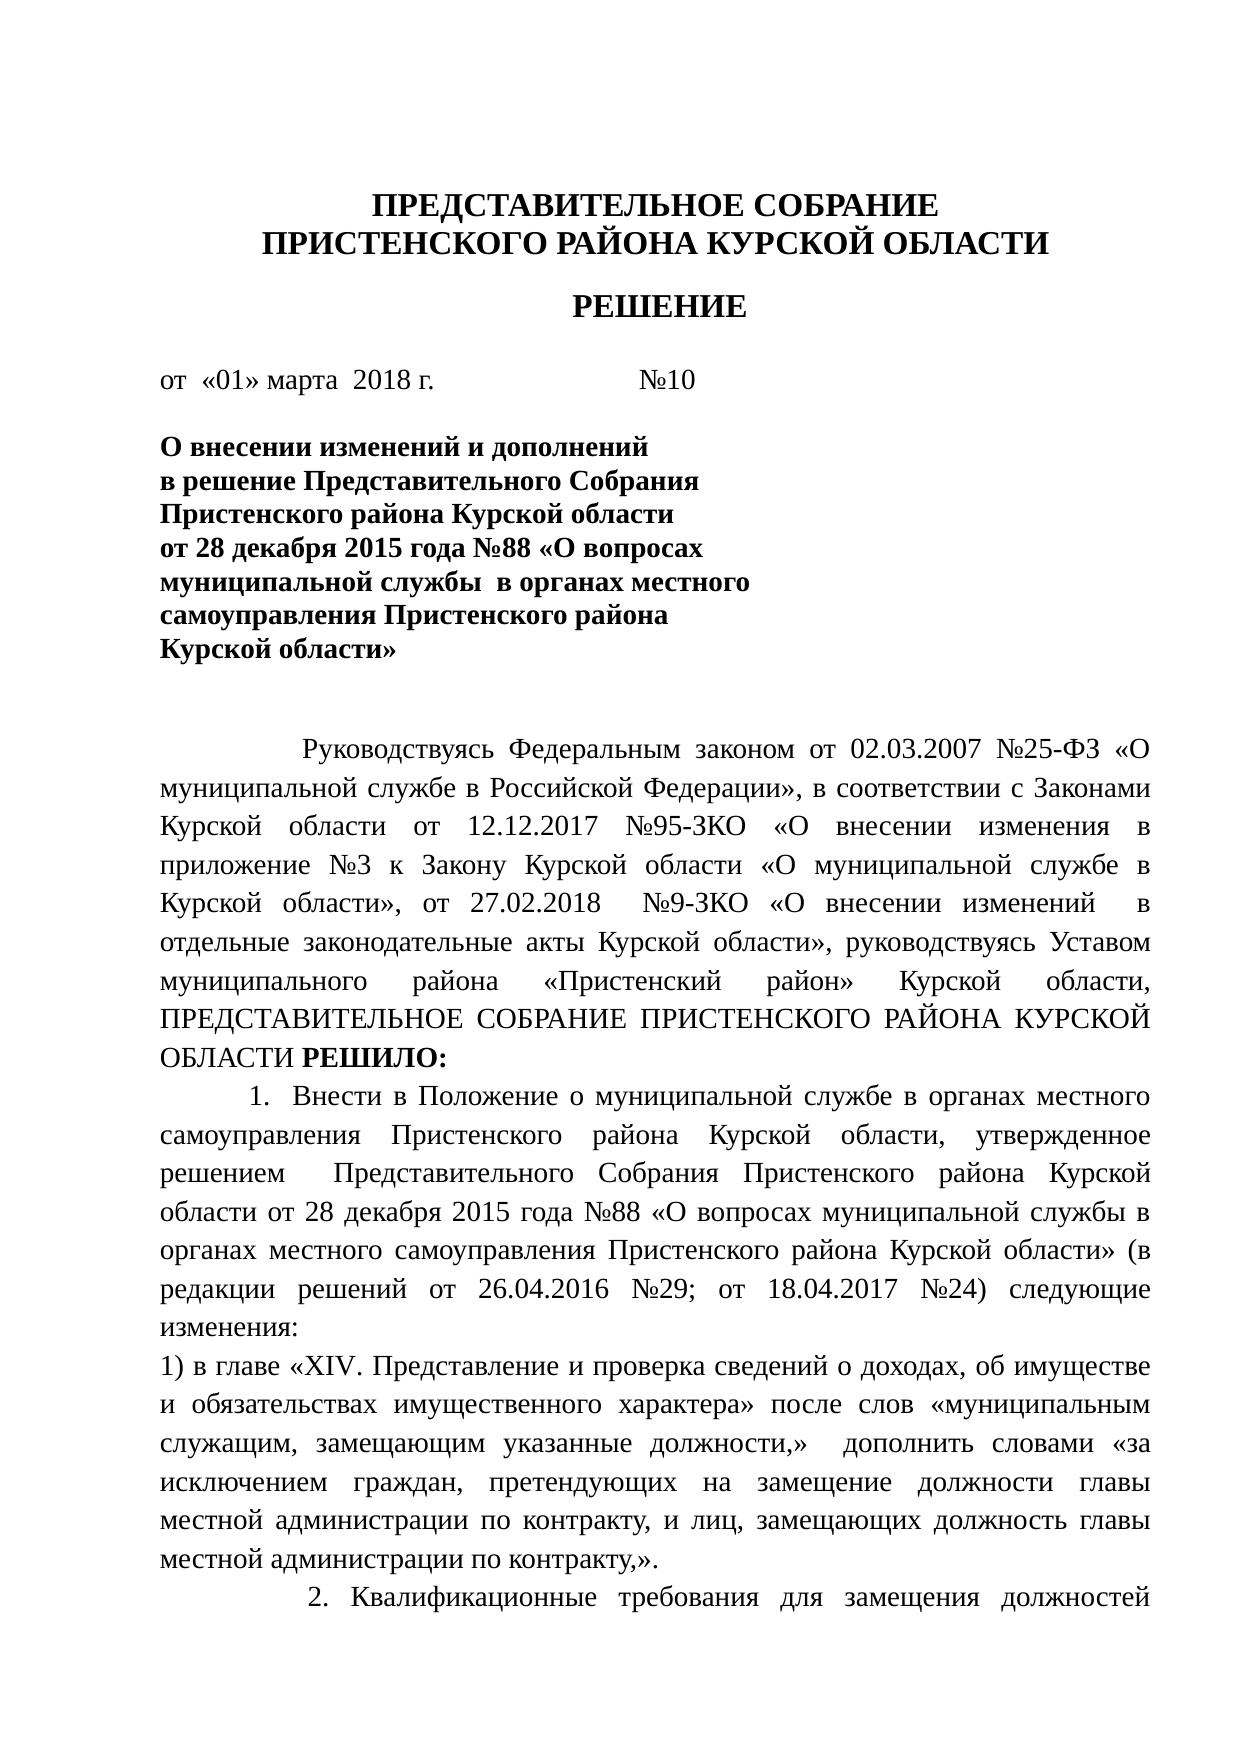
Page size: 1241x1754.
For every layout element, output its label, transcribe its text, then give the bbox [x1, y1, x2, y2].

text от 28 декабря 2015 года №88 «О вопросах [159, 530, 1152, 564]
text в решение Представительного Собрания [159, 463, 1152, 497]
text 1. Внести в Положение о муниципальной службе в органах местного самоуправления Пристенского района Курской области, утвержденное решением Представительного Собрания Пристенского района Курской области от 28 декабря 2015 года №88 «О вопросах муниципальной службы в органах местного самоуправления Пристенского района Курской области» (в редакции решений от 26.04.2016 №29; от 18.04.2017 №24) следующие изменения: [159, 1078, 1152, 1343]
text О внесении изменений и дополнений [159, 429, 1152, 463]
text от «01» марта 2018 г. №10 [159, 362, 1152, 396]
text РЕШЕНИЕ [159, 286, 1152, 324]
text ПРЕДСТАВИТЕЛЬНОЕ СОБРАНИЕ ПРИСТЕНСКОГО РАЙОНА КУРСКОЙ ОБЛАСТИ [159, 185, 1152, 262]
text муниципальной службы в органах местного [159, 564, 1152, 597]
text 1) в главе «XIV. Представление и проверка сведений о доходах, об имуществе и обязательствах имущественного характера» после слов «муниципальным служащим, замещающим указанные должности,» дополнить словами «за исключением граждан, претендующих на замещение должности главы местной администрации по контракту, и лиц, замещающих должность главы местной администрации по контракту,». [159, 1348, 1152, 1574]
text самоуправления Пристенского района [159, 597, 1152, 631]
text Пристенского района Курской области [159, 497, 1152, 530]
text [159, 1579, 1152, 1613]
text Курской области» [159, 631, 1152, 664]
text Руководствуясь Федеральным законом от 02.03.2007 №25-ФЗ «О муниципальной службе в Российской Федерации», в соответствии с Законами Курской области от 12.12.2017 №95-ЗКО «О внесении изменения в приложение №3 к Закону Курской области «О муниципальной службе в Курской области», от 27.02.2018 №9-ЗКО «О внесении изменений в отдельные законодательные акты Курской области», руководствуясь Уставом муниципального района «Пристенский район» Курской области, ПРЕДСТАВИТЕЛЬНОЕ СОБРАНИЕ ПРИСТЕНСКОГО РАЙОНА КУРСКОЙ ОБЛАСТИ РЕШИЛО: [159, 731, 1152, 1073]
